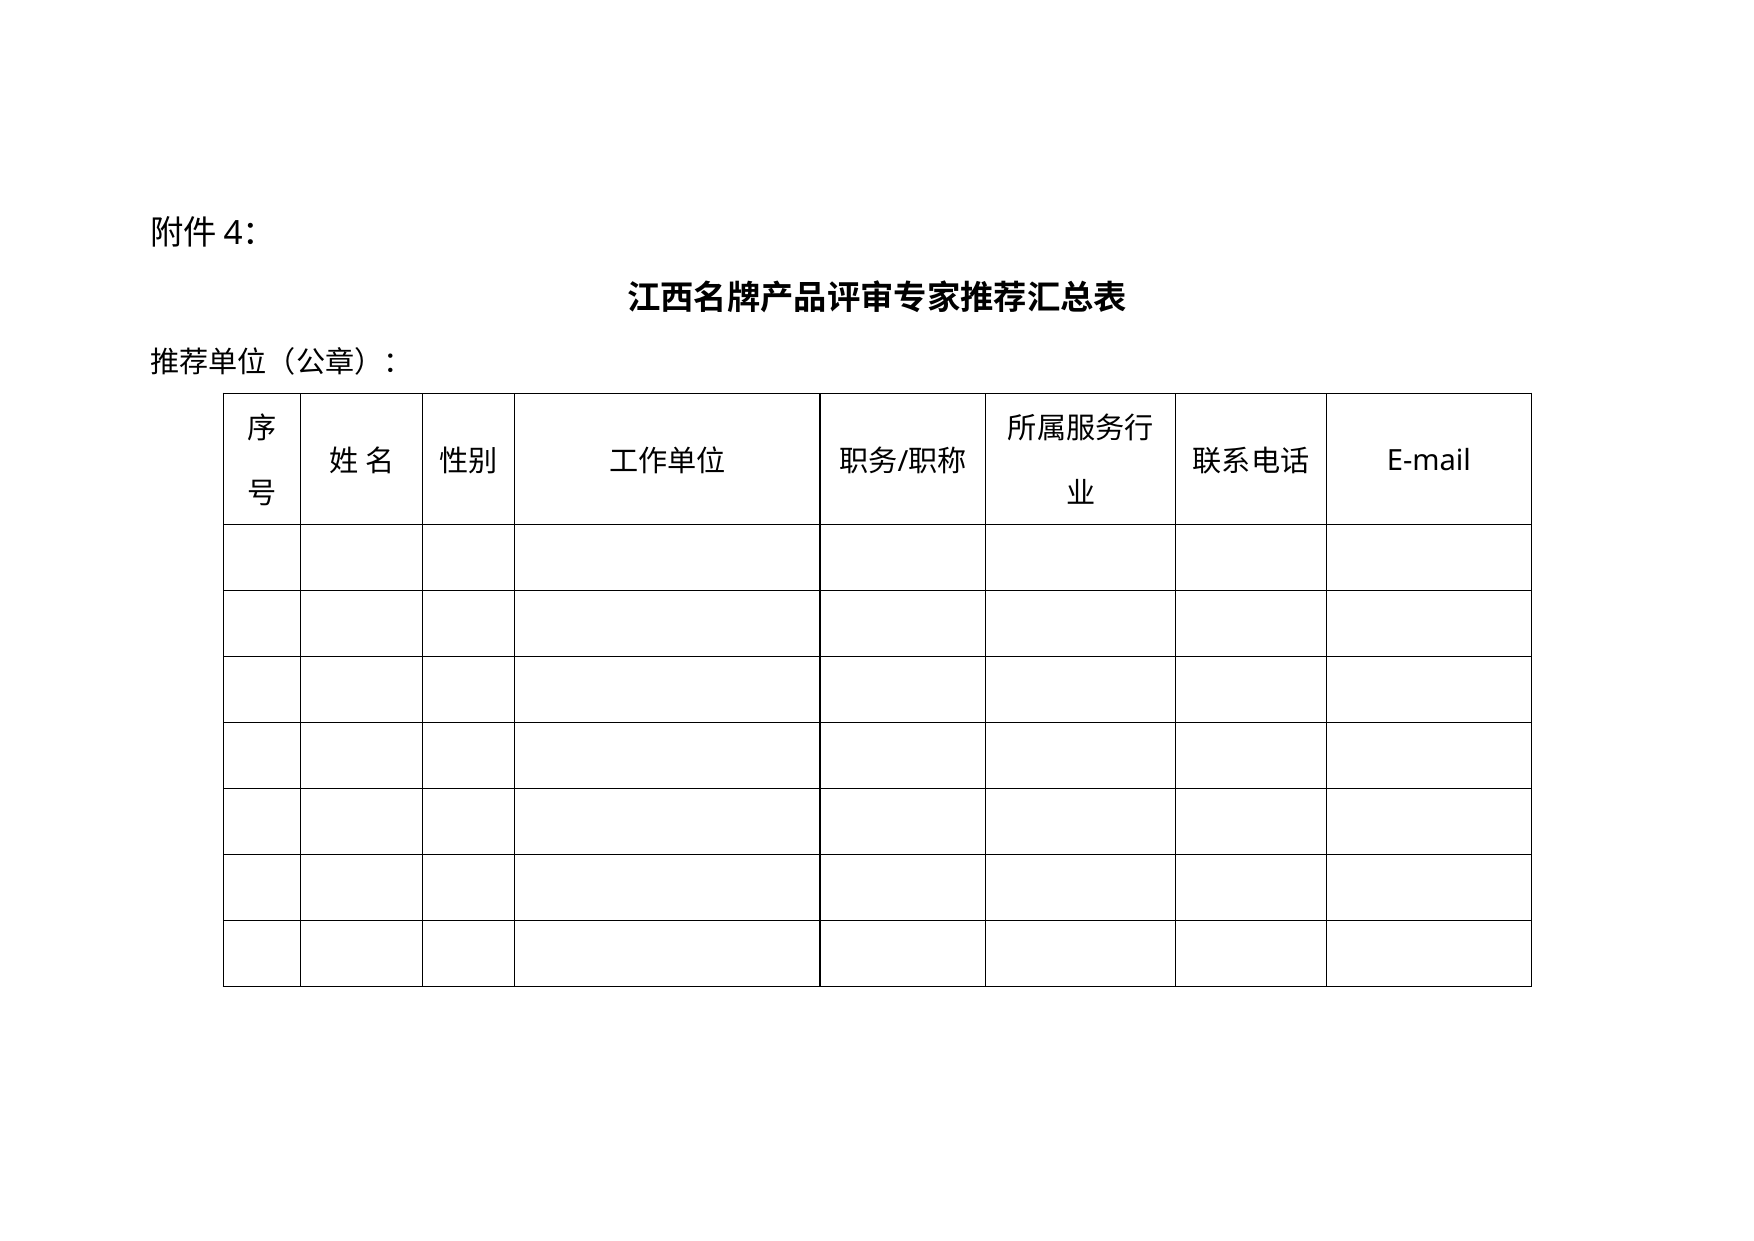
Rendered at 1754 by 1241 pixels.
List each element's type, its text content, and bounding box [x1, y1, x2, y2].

table_cell [224, 657, 300, 722]
table_cell [1176, 525, 1326, 590]
text 附件4： [150, 198, 1604, 263]
text 江西名牌产品评审专家推荐汇总表 [150, 263, 1604, 328]
table_cell [1327, 921, 1531, 986]
table_cell [515, 921, 819, 986]
table_cell [986, 921, 1175, 986]
table_cell [301, 723, 422, 788]
table_cell [301, 657, 422, 722]
table_cell [224, 789, 300, 854]
table_cell [986, 855, 1175, 920]
table_cell [515, 855, 819, 920]
table_cell [986, 789, 1175, 854]
table_cell [821, 855, 985, 920]
table_cell [1327, 855, 1531, 920]
table_cell [1327, 657, 1531, 722]
table_cell [423, 921, 514, 986]
table_cell [423, 591, 514, 656]
table_cell [515, 657, 819, 722]
table_header 职务/职称 [821, 394, 985, 524]
table_cell [1176, 657, 1326, 722]
table_cell [423, 789, 514, 854]
table_cell [224, 855, 300, 920]
table_cell [224, 591, 300, 656]
table_cell [301, 855, 422, 920]
table_cell [821, 591, 985, 656]
table_cell [1327, 723, 1531, 788]
table_cell [1176, 723, 1326, 788]
table_header 所属服务行业 [986, 394, 1175, 524]
table_cell [301, 789, 422, 854]
table_cell [986, 525, 1175, 590]
table_cell [1176, 789, 1326, 854]
table_header 性别 [423, 394, 514, 524]
table_cell [821, 789, 985, 854]
table_cell [515, 789, 819, 854]
table_header 联系电话 [1176, 394, 1326, 524]
table_cell [821, 657, 985, 722]
table_cell [515, 591, 819, 656]
table_cell [301, 525, 422, 590]
table_cell [423, 525, 514, 590]
table_cell [515, 525, 819, 590]
table_cell [821, 921, 985, 986]
table_cell [1327, 789, 1531, 854]
table_cell [423, 723, 514, 788]
table_cell [1327, 591, 1531, 656]
table_cell [1327, 525, 1531, 590]
table_header E-mail [1327, 394, 1531, 524]
table_cell [224, 723, 300, 788]
table_cell [1176, 855, 1326, 920]
table_cell [301, 921, 422, 986]
table_cell [1176, 591, 1326, 656]
text 推荐单位（公章）： [150, 328, 1604, 393]
table_cell [986, 591, 1175, 656]
table_header 姓 名 [301, 394, 422, 524]
table_cell [515, 723, 819, 788]
table_cell [423, 657, 514, 722]
table_cell [1176, 921, 1326, 986]
table_cell [986, 657, 1175, 722]
table_cell [224, 525, 300, 590]
table_cell [821, 525, 985, 590]
table_cell [224, 921, 300, 986]
table_cell [821, 723, 985, 788]
table_cell [986, 723, 1175, 788]
table_header 序号 [224, 394, 300, 524]
table_cell [423, 855, 514, 920]
table_header 工作单位 [515, 394, 819, 524]
table_cell [301, 591, 422, 656]
